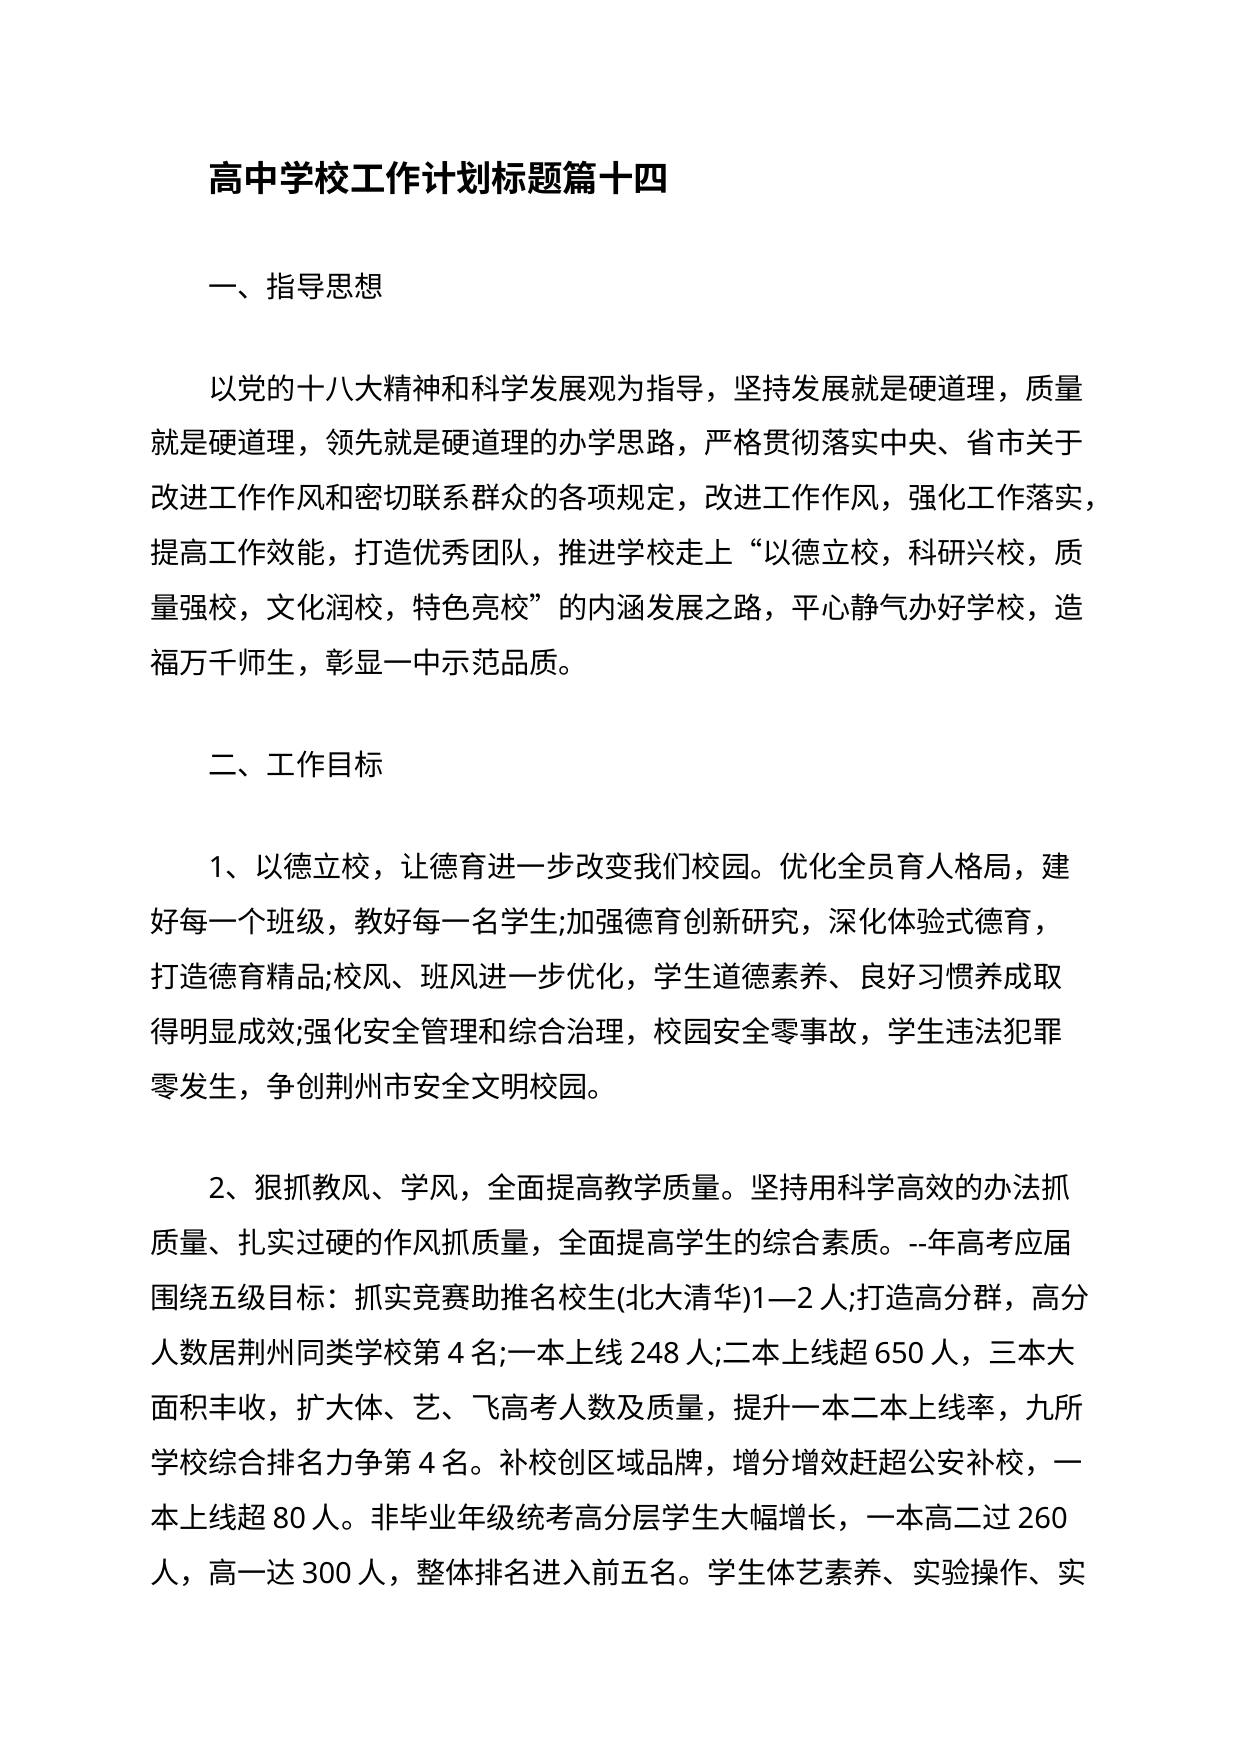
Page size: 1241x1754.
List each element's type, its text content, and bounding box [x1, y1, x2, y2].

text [150, 1165, 1090, 1592]
text 一、指导思想 [150, 263, 1090, 306]
text 以党的十八大精神和科学发展观为指导，坚持发展就是硬道理，质量就是硬道理，领先就是硬道理的办学思路，严格贯彻落实中央、省市关于改进工作作风和密切联系群众的各项规定，改进工作作风，强化工作落实，提高工作效能，打造优秀团队，推进学校走上“以德立校，科研兴校，质量强校，文化润校，特色亮校”的内涵发展之路，平心静气办好学校，造福万千师生，彰显一中示范品质。 [150, 365, 1090, 682]
text 二、工作目标 [150, 741, 1090, 784]
text 1、以德立校，让德育进一步改变我们校园。优化全员育人格局，建好每一个班级，教好每一名学生;加强德育创新研究，深化体验式德育，打造德育精品;校风、班风进一步优化，学生道德素养、良好习惯养成取得明显成效;强化安全管理和综合治理，校园安全零事故，学生违法犯罪零发生，争创荆州市安全文明校园。 [150, 843, 1090, 1106]
text 高中学校工作计划标题篇十四 [150, 150, 1090, 201]
